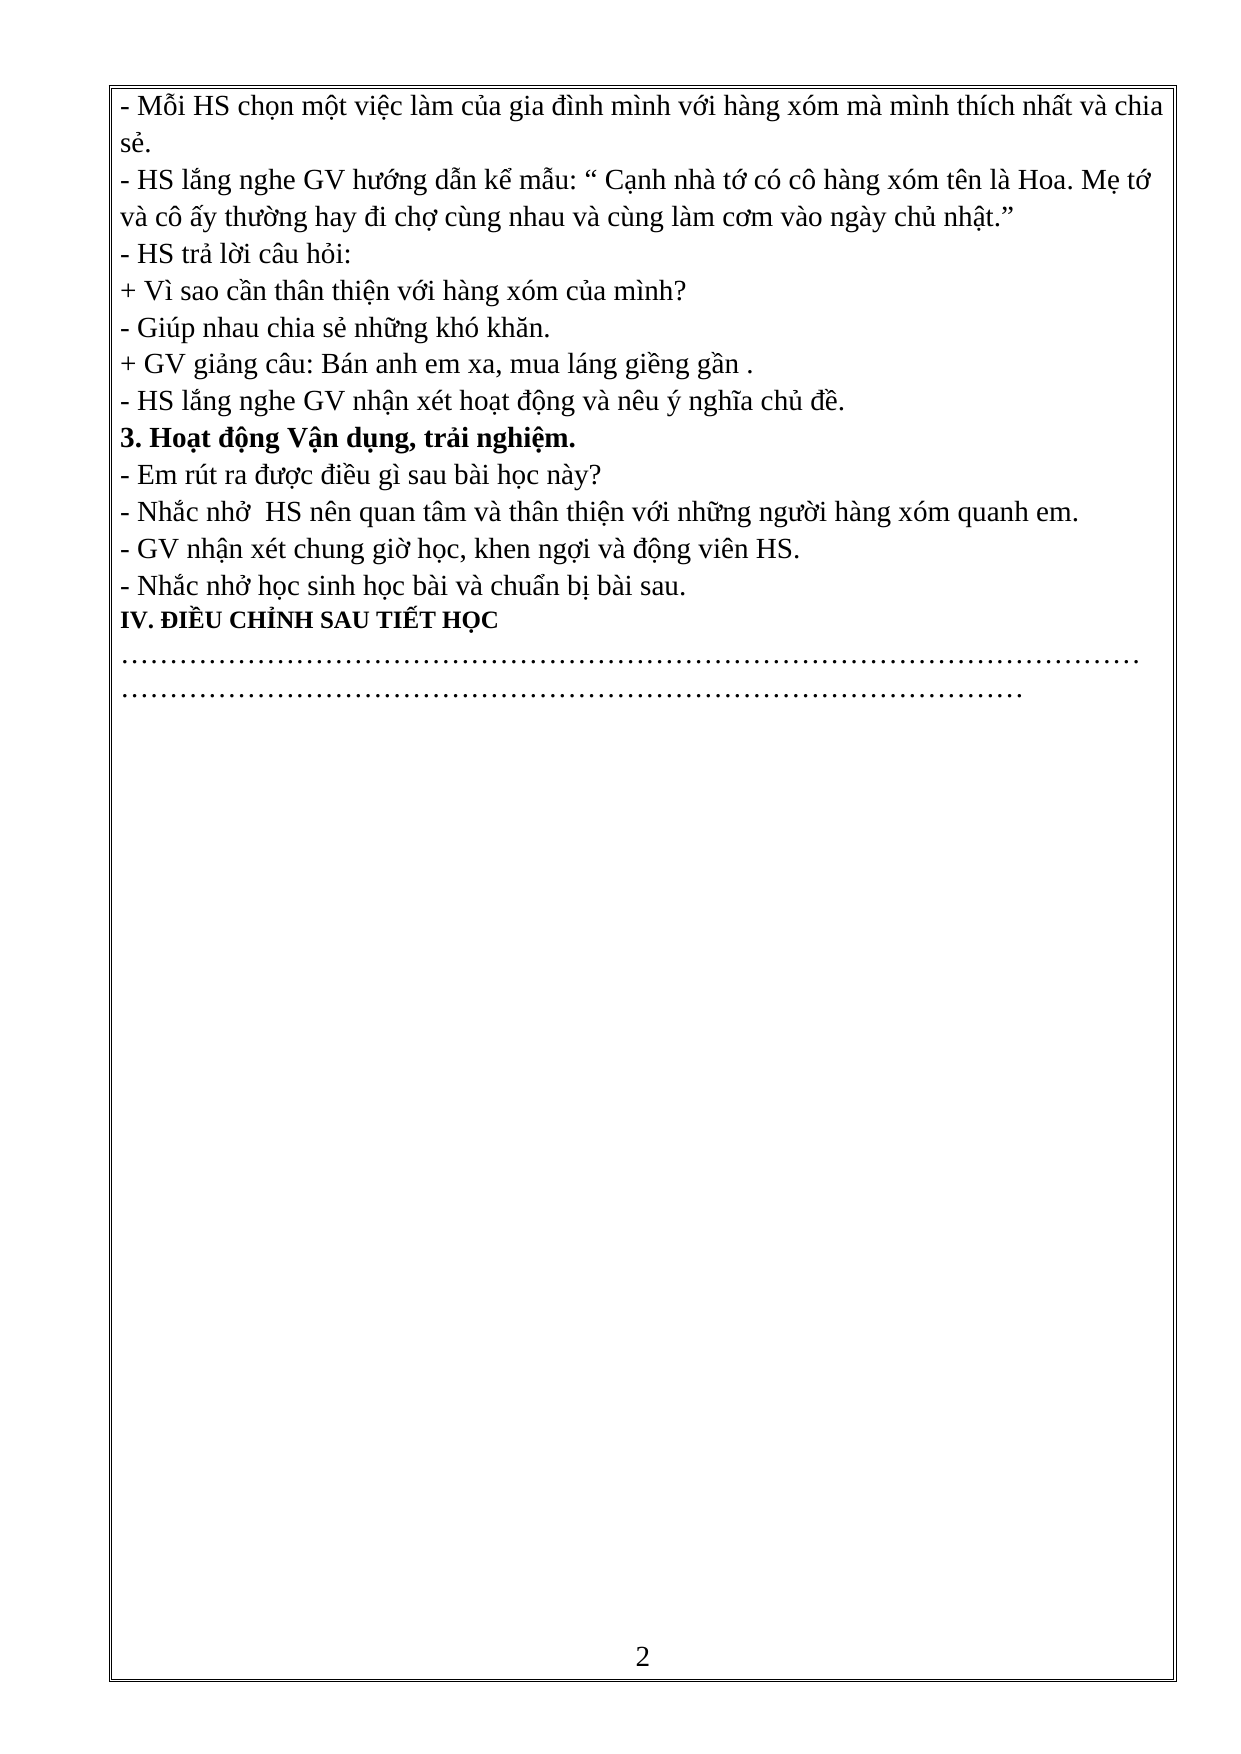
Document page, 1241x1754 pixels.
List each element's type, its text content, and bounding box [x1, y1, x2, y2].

text - Em rút ra được điều gì sau bài học này? [120, 457, 1165, 491]
text - Nhắc nhở học sinh học bài và chuẩn bị bài sau. [120, 568, 1165, 601]
text IV. ĐIỀU CHỈNH SAU TIẾT HỌC [120, 605, 1165, 633]
text + Vì sao cần thân thiện với hàng xóm của mình? [120, 273, 1165, 306]
text - HS lắng nghe GV hướng dẫn kể mẫu: “ Cạnh nhà tớ có cô hàng xóm tên là Hoa. Mẹ tớ và cô ấy thường hay đi chợ cùng nhau và cùng làm cơm vào ngày chủ nhật.” [120, 162, 1165, 233]
text - Mỗi HS chọn một việc làm của gia đình mình với hàng xóm mà mình thích nhất và chia sẻ. [120, 89, 1165, 159]
text + GV giảng câu: Bán anh em xa, mua láng giềng gần . [120, 347, 1165, 380]
text - Giúp nhau chia sẻ những khó khăn. [120, 310, 1165, 343]
text 3. Hoạt động Vận dụng, trải nghiệm. [120, 420, 1165, 454]
text - HS trả lời câu hỏi: [120, 236, 1165, 269]
text - GV nhận xét chung giờ học, khen ngợi và động viên HS. [120, 531, 1165, 564]
text - Nhắc nhở HS nên quan tâm và thân thiện với những người hàng xóm quanh em. [120, 494, 1165, 528]
text - HS lắng nghe GV nhận xét hoạt động và nêu ý nghĩa chủ đề. [120, 383, 1165, 417]
text ……………………………………………………………………………………………………………………………………………………………………………… [120, 636, 1165, 703]
